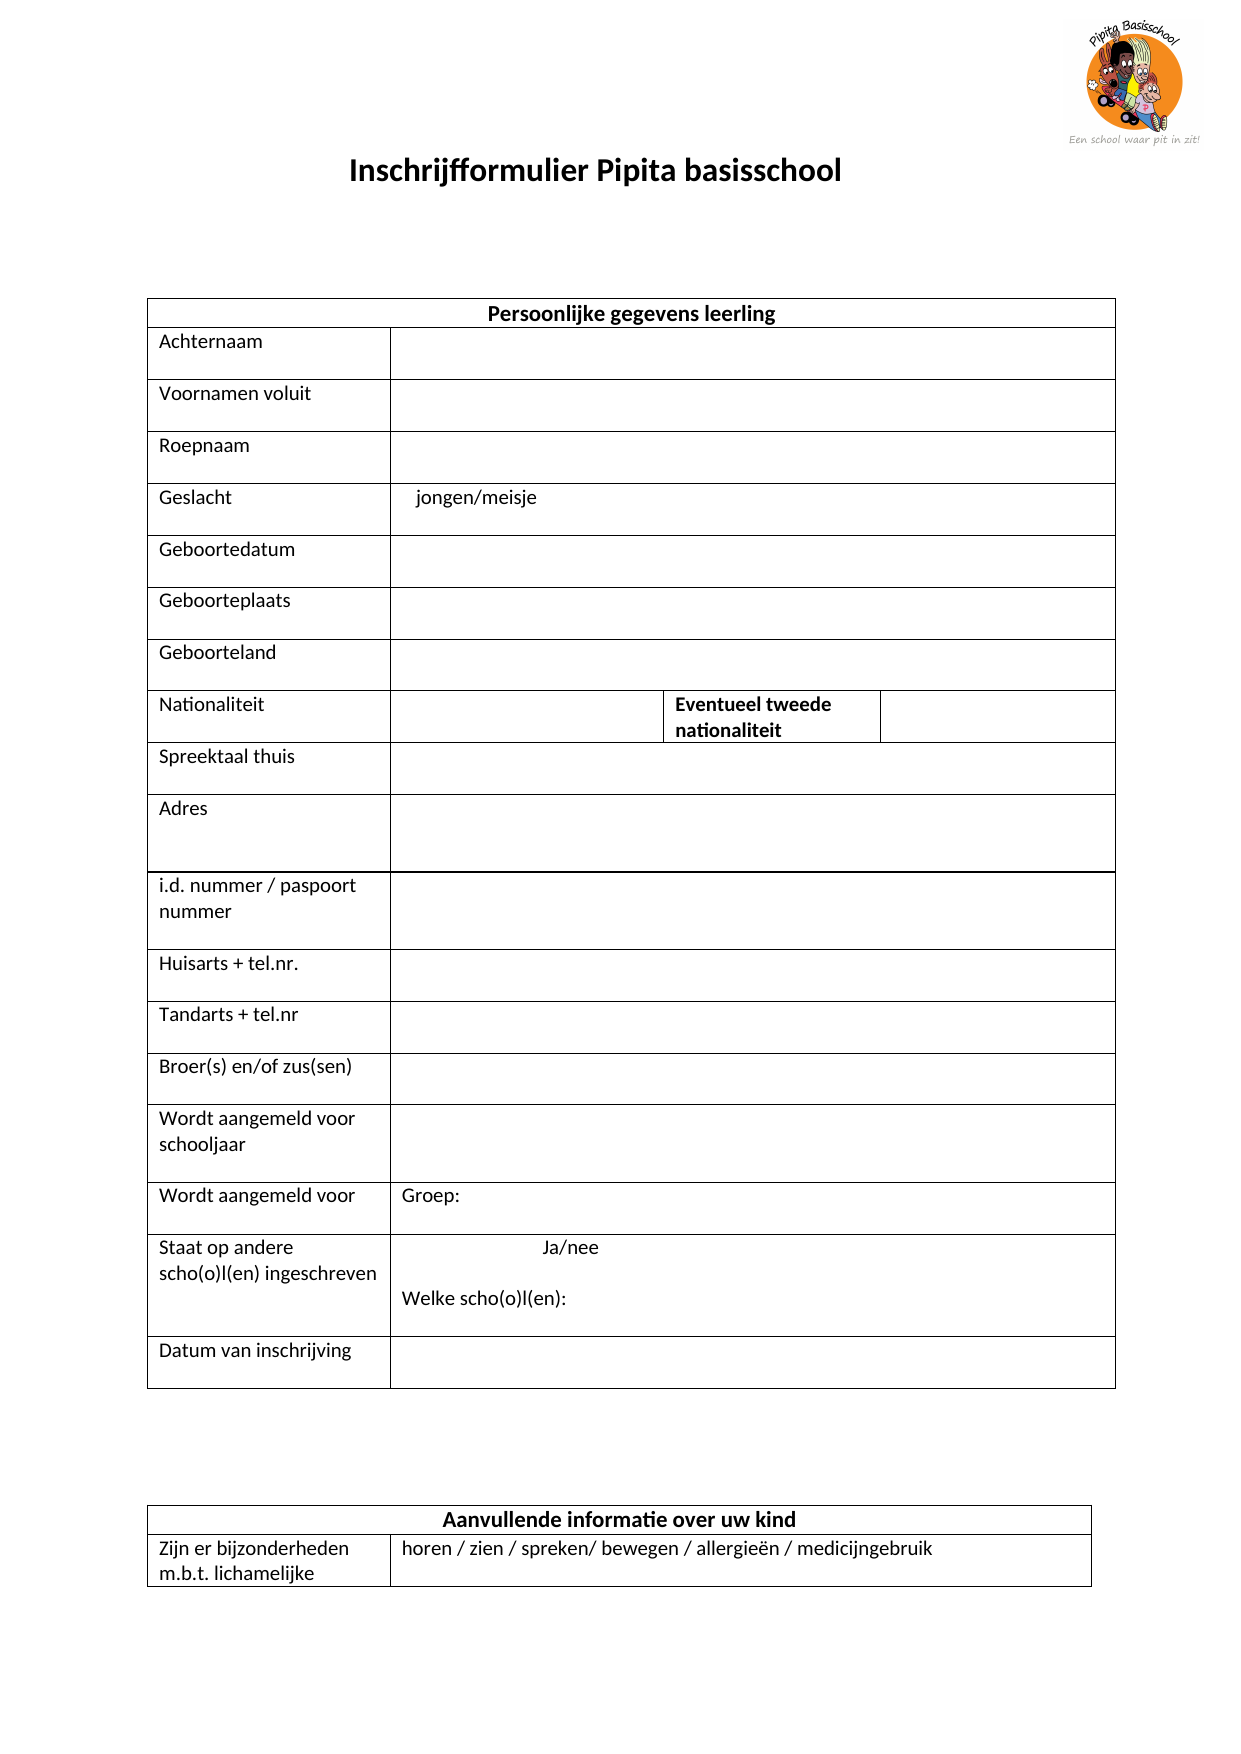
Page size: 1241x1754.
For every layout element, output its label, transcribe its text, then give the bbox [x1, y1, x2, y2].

table_cell [391, 328, 1115, 379]
table_header Aanvullende informatie over uw kind [148, 1506, 1091, 1534]
table_cell [881, 691, 1115, 742]
table_header Persoonlijke gegevens leerling [148, 299, 1115, 327]
table_cell Geboorteplaats [148, 588, 390, 638]
table_cell [391, 432, 1115, 483]
table_cell horen / zien / spreken/ bewegen / allergieën / medicijngebruik uitleg: [391, 1535, 1091, 1586]
table_cell [391, 691, 663, 742]
table_cell Tandarts + tel.nr [148, 1002, 390, 1052]
table_cell Voornamen voluit [148, 380, 390, 431]
table_cell Geslacht [148, 484, 390, 535]
table_cell [391, 640, 1115, 690]
table_cell Zijn er bijzonderheden m.b.t. lichamelijke gesteldheid? [148, 1535, 390, 1586]
table_cell [391, 950, 1115, 1001]
table_cell [391, 1054, 1115, 1104]
table_cell i.d. nummer / paspoort nummer [148, 873, 390, 949]
table_cell [391, 1002, 1115, 1052]
table_cell Ja/nee Welke scho(o)l(en): [391, 1235, 1115, 1336]
table_cell Adres [148, 795, 390, 871]
table_cell [391, 873, 1115, 949]
table_cell Eventueel tweede nationaliteit [664, 691, 880, 742]
table_cell Huisarts + tel.nr. [148, 950, 390, 1001]
table_cell Roepnaam [148, 432, 390, 483]
table_cell Achternaam [148, 328, 390, 379]
table_cell Wordt aangemeld voor [148, 1183, 390, 1233]
table_cell Groep: [391, 1183, 1115, 1233]
table_cell [391, 1105, 1115, 1182]
table_cell [391, 380, 1115, 431]
table_cell Datum van inschrijving [148, 1337, 390, 1388]
table_cell Staat op andere scho(o)l(en) ingeschreven [148, 1235, 390, 1336]
table_cell [391, 795, 1115, 871]
table_cell [391, 588, 1115, 638]
table_cell Wordt aangemeld voor schooljaar [148, 1105, 390, 1182]
table_cell Geboorteland [148, 640, 390, 690]
table_cell [391, 536, 1115, 587]
picture [1062, 19, 1204, 151]
table_cell [391, 1337, 1115, 1388]
table_cell Nationaliteit [148, 691, 390, 742]
table_cell [391, 743, 1115, 794]
table_cell jongen/meisje [391, 484, 1115, 535]
table_cell Broer(s) en/of zus(sen) [148, 1054, 390, 1104]
table_cell Geboortedatum [148, 536, 390, 587]
table_cell Spreektaal thuis [148, 743, 390, 794]
